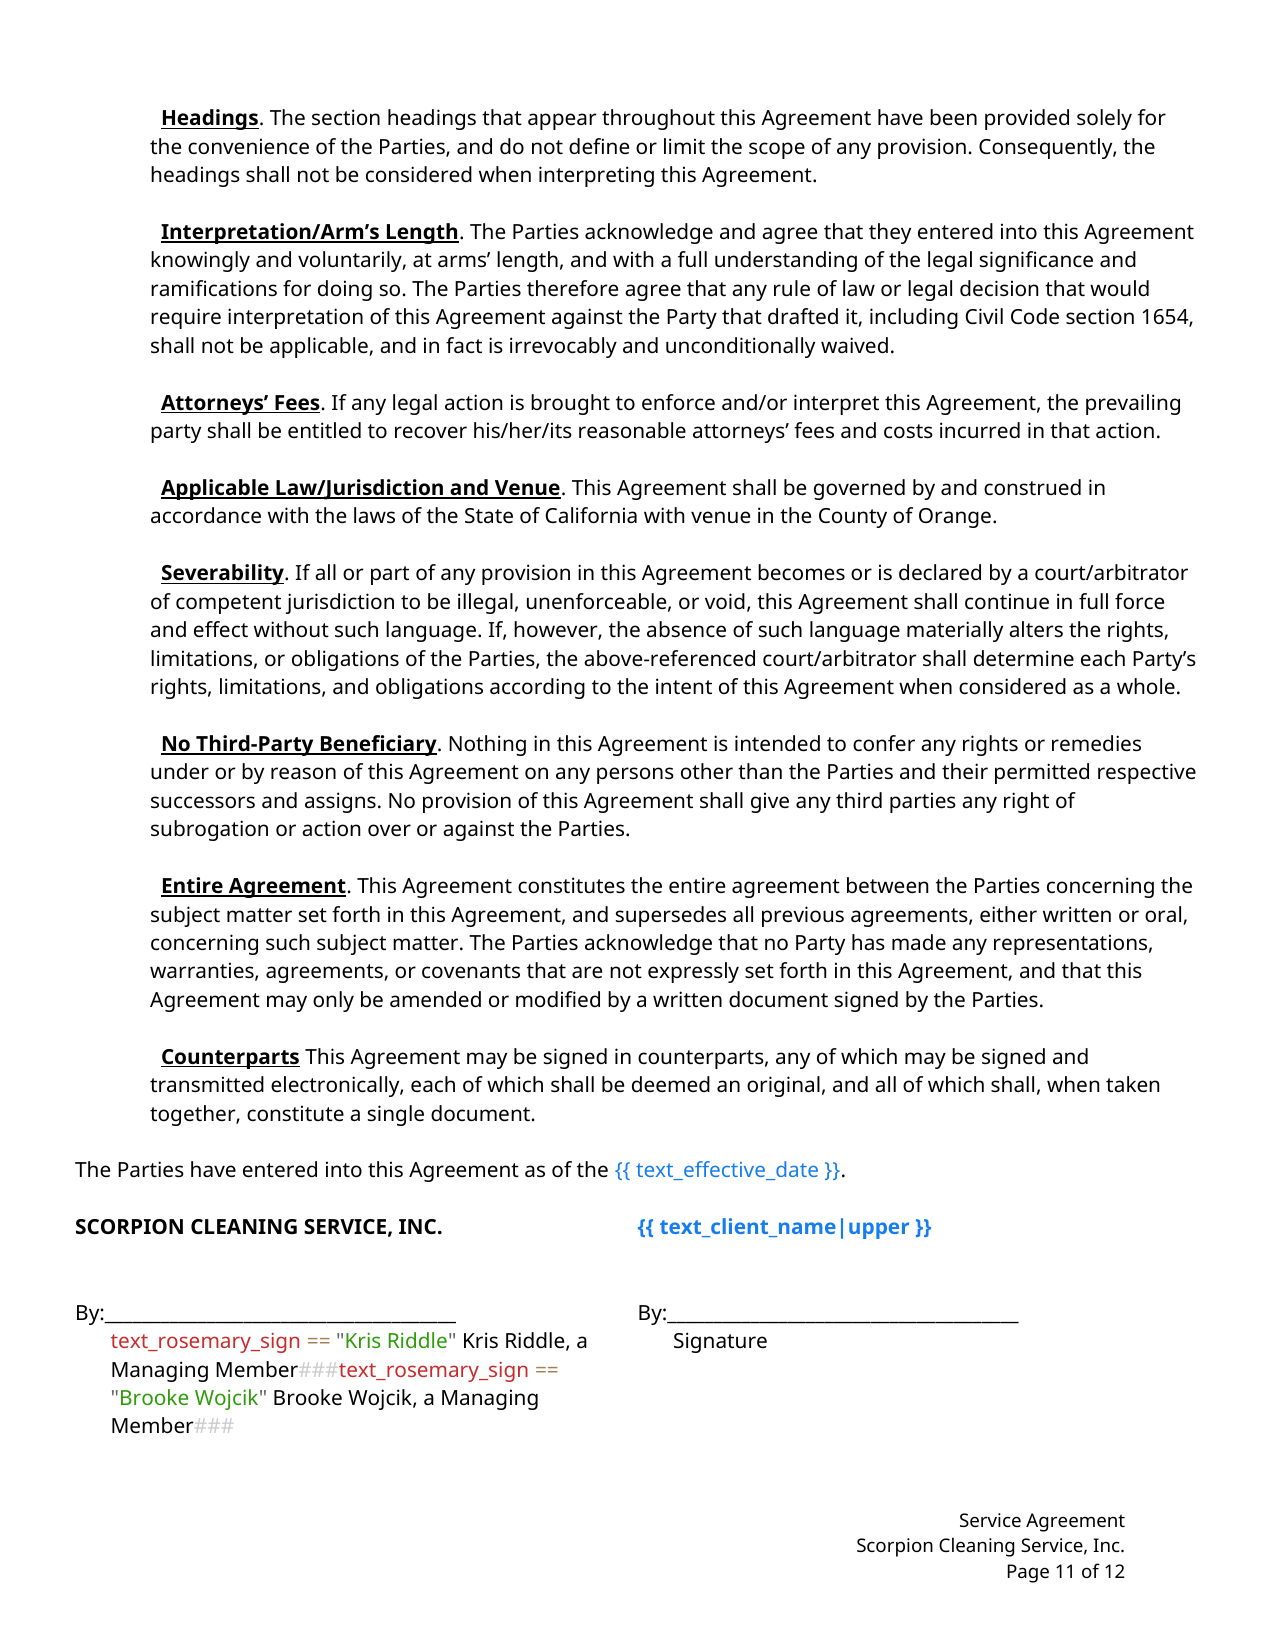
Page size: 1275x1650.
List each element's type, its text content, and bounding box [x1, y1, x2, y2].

text Attorneys’ Fees. If any legal action is brought to enforce and/or interpret this Agreement, the prevailing party shall be entitled to recover his/her/its reasonable attorneys’ fees and costs incurred in that action. [150, 388, 1200, 445]
text Entire Agreement. This Agreement constitutes the entire agreement between the Parties concerning the subject matter set forth in this Agreement, and supersedes all previous agreements, either written or oral, concerning such subject matter. The Parties acknowledge that no Party has made any representations, warranties, agreements, or covenants that are not expressly set forth in this Agreement, and that this Agreement may only be amended or modified by a written document signed by the Parties. [150, 871, 1200, 1013]
table_header SCORPION CLEANING SERVICE, INC. By:______________________________________ Kris Riddle, a Managing MemberBrooke Wojcik, a Managing Member [64, 1213, 626, 1440]
text Applicable Law/Jurisdiction and Venue. This Agreement shall be governed by and construed in accordance with the laws of the State of California with venue in the County of Orange. [150, 473, 1200, 530]
text Counterparts This Agreement may be signed in counterparts, any of which may be signed and transmitted electronically, each of which shall be deemed an original, and all of which shall, when taken together, constitute a single document. [150, 1042, 1200, 1127]
text Headings. The section headings that appear throughout this Agreement have been provided solely for the convenience of the Parties, and do not define or limit the scope of any provision. Consequently, the headings shall not be considered when interpreting this Agreement. [150, 103, 1200, 189]
text The Parties have entered into this Agreement as of the . [75, 1156, 1200, 1184]
text Interpretation/Arm’s Length. The Parties acknowledge and agree that they entered into this Agreement knowingly and voluntarily, at arms’ length, and with a full understanding of the legal significance and ramifications for doing so. The Parties therefore agree that any rule of law or legal decision that would require interpretation of this Agreement against the Party that drafted it, including Civil Code section 1654, shall not be applicable, and in fact is irrevocably and unconditionally waived. [150, 217, 1200, 359]
table_header By:______________________________________ Signature [626, 1213, 1114, 1440]
text No Third-Party Beneficiary. Nothing in this Agreement is intended to confer any rights or remedies under or by reason of this Agreement on any persons other than the Parties and their permitted respective successors and assigns. No provision of this Agreement shall give any third parties any right of subrogation or action over or against the Parties. [150, 729, 1200, 843]
text Severability. If all or part of any provision in this Agreement becomes or is declared by a court/arbitrator of competent jurisdiction to be illegal, unenforceable, or void, this Agreement shall continue in full force and effect without such language. If, however, the absence of such language materially alters the rights, limitations, or obligations of the Parties, the above-referenced court/arbitrator shall determine each Party’s rights, limitations, and obligations according to the intent of this Agreement when considered as a whole. [150, 558, 1200, 701]
